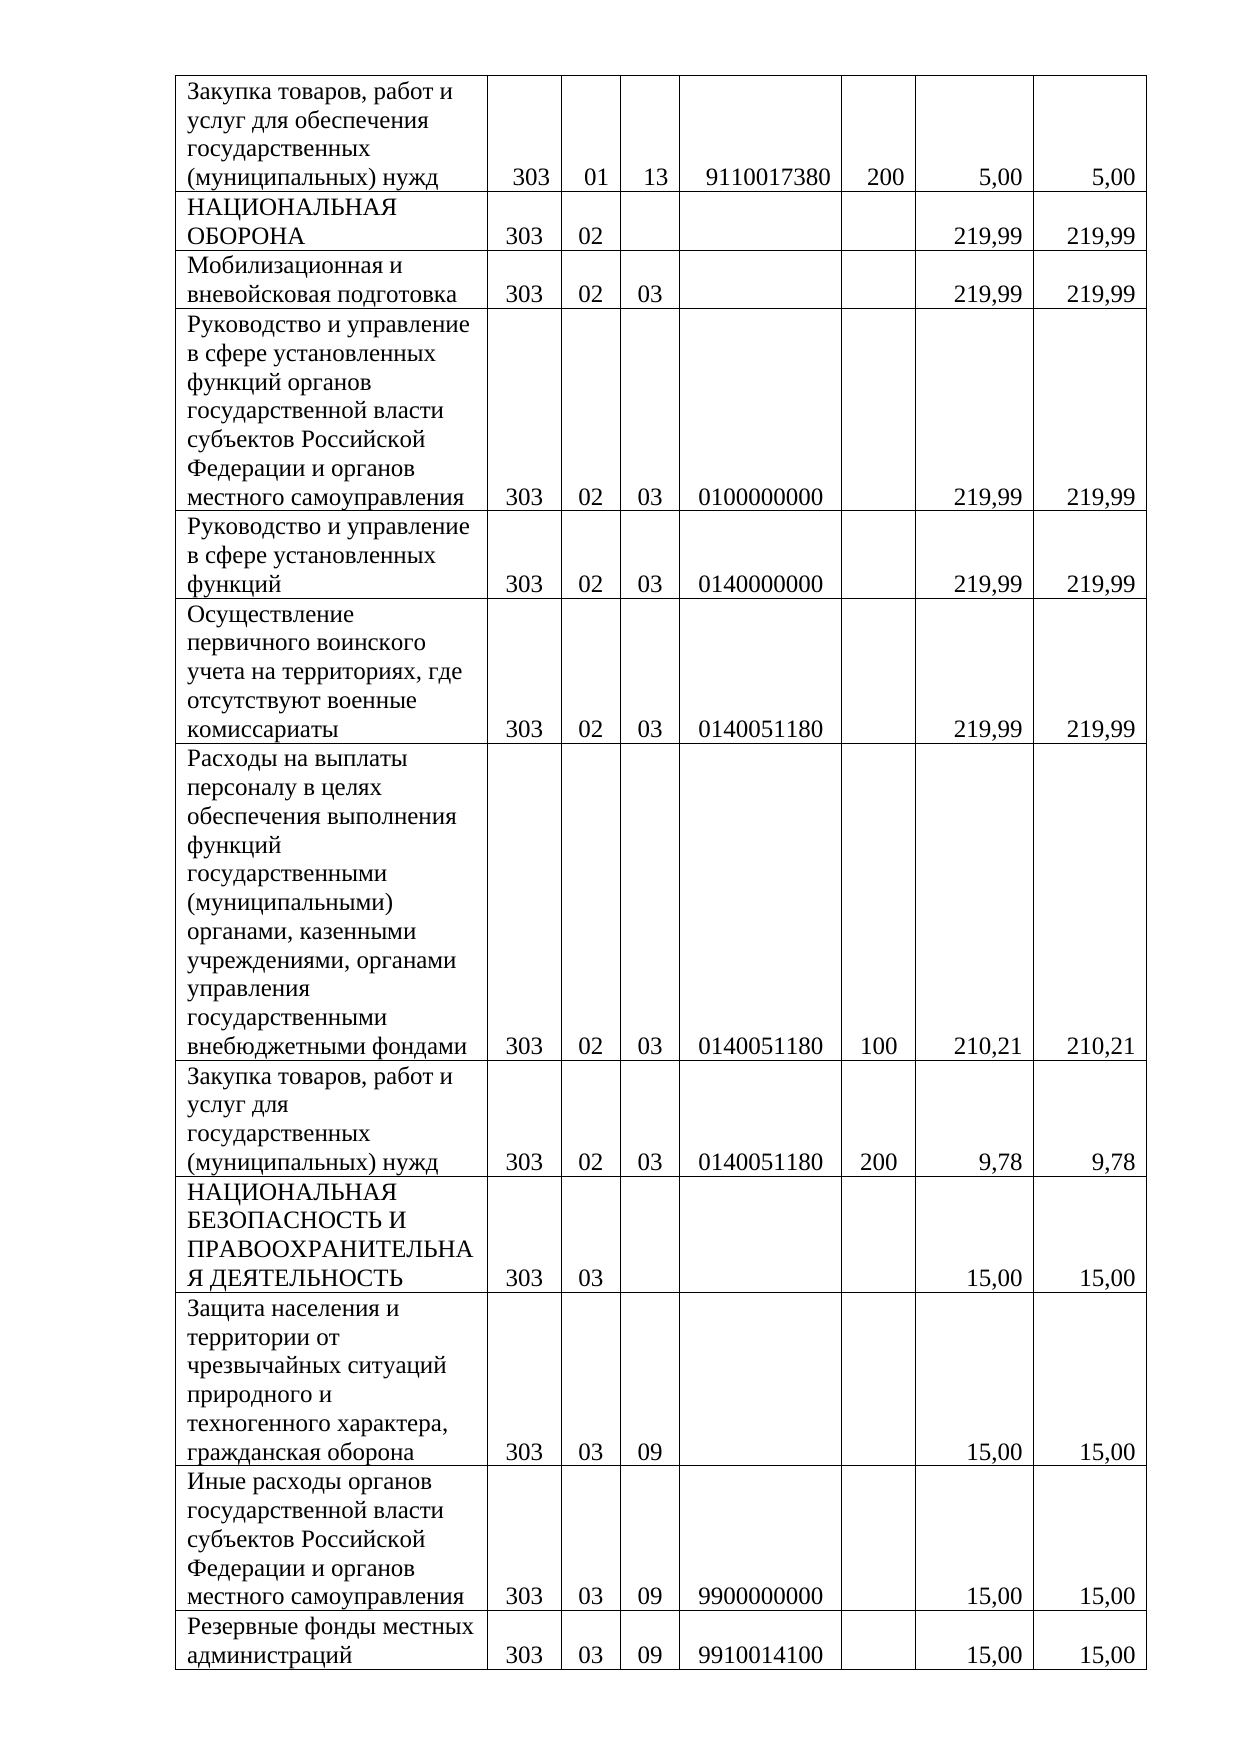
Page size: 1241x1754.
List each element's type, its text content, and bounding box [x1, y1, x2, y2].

table_cell 02 [562, 744, 620, 1060]
table_cell 200 [842, 76, 915, 191]
table_cell 0140051180 [680, 1061, 841, 1176]
table_cell [842, 1177, 915, 1292]
table_cell 13 [621, 76, 679, 191]
table_cell 03 [562, 1293, 620, 1465]
table_cell 303 [488, 251, 561, 308]
table_cell Руководство и управление в сфере установленных функций [176, 511, 487, 598]
table_cell 03 [621, 599, 679, 742]
table_cell 219,99 [916, 511, 1033, 598]
table_cell НАЦИОНАЛЬНАЯ ОБОРОНА [176, 192, 487, 249]
table_cell 15,00 [916, 1611, 1033, 1669]
table_cell 0140051180 [680, 599, 841, 742]
table_cell 303 [488, 511, 561, 598]
table_cell 02 [562, 309, 620, 510]
table_cell 9110017380 [680, 76, 841, 191]
table_cell 0140051180 [680, 744, 841, 1060]
table_cell 03 [621, 309, 679, 510]
table_cell [842, 192, 915, 249]
table_cell 219,99 [1034, 599, 1146, 742]
table_cell 0140000000 [680, 511, 841, 598]
table_cell [680, 251, 841, 308]
table_cell 9,78 [1034, 1061, 1146, 1176]
table_cell 02 [562, 1061, 620, 1176]
table_cell 15,00 [916, 1293, 1033, 1465]
table_cell [842, 1611, 915, 1669]
table_cell 5,00 [1034, 76, 1146, 191]
table_cell 02 [562, 511, 620, 598]
table_cell 219,99 [916, 599, 1033, 742]
table_cell 303 [488, 1177, 561, 1292]
table_cell 9,78 [916, 1061, 1033, 1176]
table_cell 09 [621, 1611, 679, 1669]
table_cell 03 [621, 511, 679, 598]
table_cell [842, 251, 915, 308]
table_cell 9900000000 [680, 1466, 841, 1610]
table_cell 303 [488, 309, 561, 510]
table_cell НАЦИОНАЛЬНАЯ БЕЗОПАСНОСТЬ И ПРАВООХРАНИТЕЛЬНАЯ ДЕЯТЕЛЬНОСТЬ [176, 1177, 487, 1292]
table_cell [621, 192, 679, 249]
table_cell Закупка товаров, работ и услуг для обеспечения государственных (муниципальных) нужд [176, 76, 487, 191]
table_cell 03 [562, 1177, 620, 1292]
table_cell 03 [562, 1611, 620, 1669]
table_cell 9910014100 [680, 1611, 841, 1669]
table_cell 303 [488, 1611, 561, 1669]
table_cell Иные расходы органов государственной власти субъектов Российской Федерации и органов местного самоуправления [176, 1466, 487, 1610]
table_cell 219,99 [916, 192, 1033, 249]
table_cell Резервные фонды местных администраций [176, 1611, 487, 1669]
table_cell 15,00 [1034, 1293, 1146, 1465]
table_cell [621, 1177, 679, 1292]
table_cell 210,21 [1034, 744, 1146, 1060]
table_cell Защита населения и территории от чрезвычайных ситуаций природного и техногенного характера, гражданская оборона [176, 1293, 487, 1465]
table_cell 0100000000 [680, 309, 841, 510]
table_cell 303 [488, 192, 561, 249]
table_cell 15,00 [916, 1466, 1033, 1610]
table_cell 02 [562, 251, 620, 308]
table_cell 100 [842, 744, 915, 1060]
table_cell 303 [488, 1293, 561, 1465]
table_cell 303 [488, 1061, 561, 1176]
table_cell Осуществление первичного воинского учета на территориях, где отсутствуют военные комиссариаты [176, 599, 487, 742]
table_cell 03 [621, 744, 679, 1060]
table_cell [680, 1177, 841, 1292]
table_cell 303 [488, 76, 561, 191]
table_cell [842, 511, 915, 598]
table_cell 03 [621, 1061, 679, 1176]
table_cell 303 [488, 599, 561, 742]
table_cell 09 [621, 1466, 679, 1610]
table_cell 219,99 [916, 251, 1033, 308]
table_cell [842, 1466, 915, 1610]
table_cell 303 [488, 1466, 561, 1610]
table_cell [842, 599, 915, 742]
table_cell 02 [562, 192, 620, 249]
table_cell 02 [562, 599, 620, 742]
table_cell 09 [621, 1293, 679, 1465]
table_cell Расходы на выплаты персоналу в целях обеспечения выполнения функций государственными (муниципальными) органами, казенными учреждениями, органами управления государственными внебюджетными фондами [176, 744, 487, 1060]
table_cell 01 [562, 76, 620, 191]
table_cell 219,99 [1034, 251, 1146, 308]
table_cell 03 [621, 251, 679, 308]
table_cell 03 [562, 1466, 620, 1610]
table_cell 15,00 [1034, 1466, 1146, 1610]
table_cell [680, 192, 841, 249]
table_cell [842, 309, 915, 510]
table_cell 5,00 [916, 76, 1033, 191]
table_cell 219,99 [916, 309, 1033, 510]
table_cell 200 [842, 1061, 915, 1176]
table_cell 15,00 [916, 1177, 1033, 1292]
table_cell 219,99 [1034, 309, 1146, 510]
table_cell [842, 1293, 915, 1465]
table_cell 219,99 [1034, 192, 1146, 249]
table_cell 15,00 [1034, 1611, 1146, 1669]
table_cell Руководство и управление в сфере установленных функций органов государственной власти субъектов Российской Федерации и органов местного самоуправления [176, 309, 487, 510]
table_cell Мобилизационная и вневойсковая подготовка [176, 251, 487, 308]
table_cell Закупка товаров, работ и услуг для государственных (муниципальных) нужд [176, 1061, 487, 1176]
table_cell 210,21 [916, 744, 1033, 1060]
table_cell 303 [488, 744, 561, 1060]
table_cell 15,00 [1034, 1177, 1146, 1292]
table_cell [680, 1293, 841, 1465]
table_cell 219,99 [1034, 511, 1146, 598]
